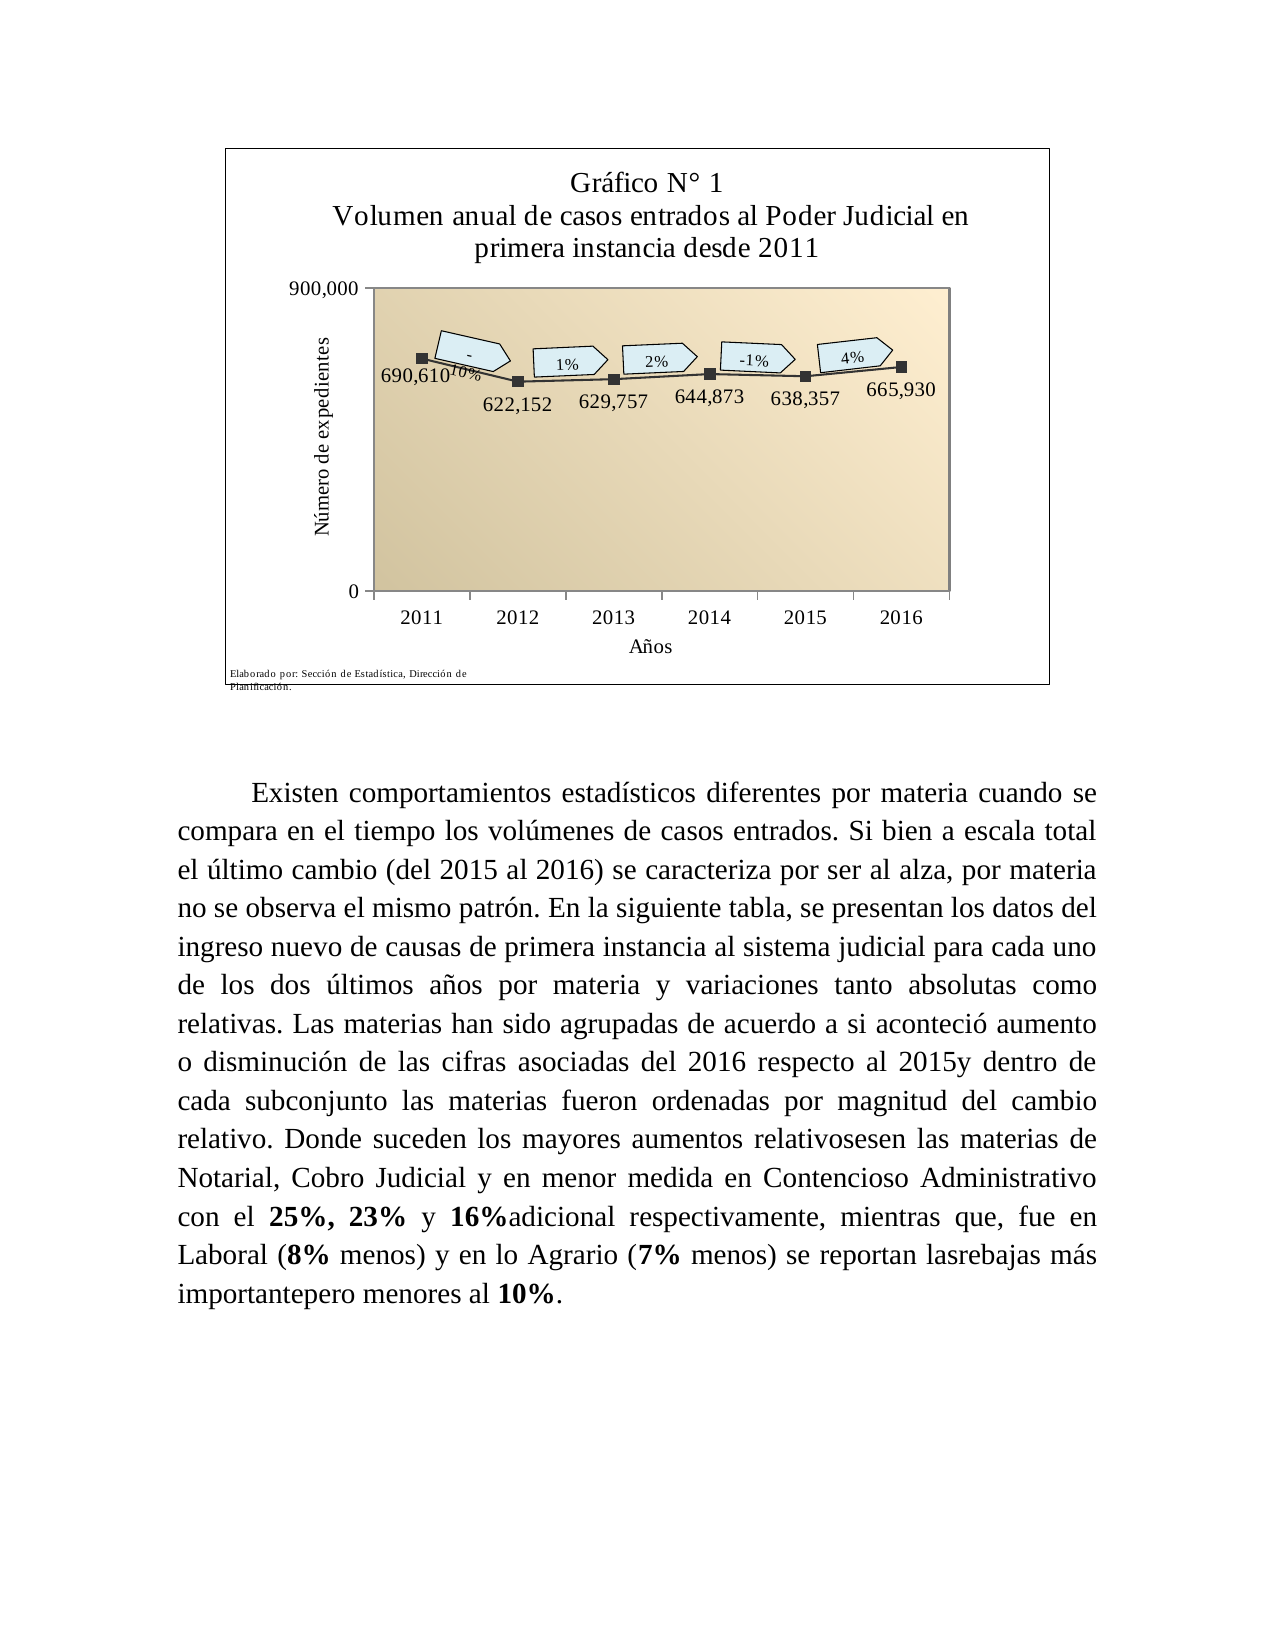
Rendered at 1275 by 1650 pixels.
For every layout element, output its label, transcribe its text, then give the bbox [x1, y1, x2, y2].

text Existen comportamientos estadísticos diferentes por materia cuando se compara en el tiempo los volúmenes de casos entrados. Si bien a escala total el último cambio (del 2015 al 2016) se caracteriza por ser al alza, por materia no se observa el mismo patrón. En la siguiente tabla, se presentan los datos del ingreso nuevo de causas de primera instancia al sistema judicial para cada uno de los dos últimos años por materia y variaciones tanto absolutas como relativas. Las materias han sido agrupadas de acuerdo a si aconteció aumento o disminución de las cifras asociadas del 2016 respecto al 2015y dentro de cada subconjunto las materias fueron ordenadas por magnitud del cambio relativo. Donde suceden los mayores aumentos relativosesen las materias de Notarial, Cobro Judicial y en menor medida en Contencioso Administrativo con el 25%, 23% y 16%adicional respectivamente, mientras que, fue en Laboral (8% menos) y en lo Agrario (7% menos) se reportan lasrebajas más importantepero menores al 10%. [177, 775, 1098, 1309]
